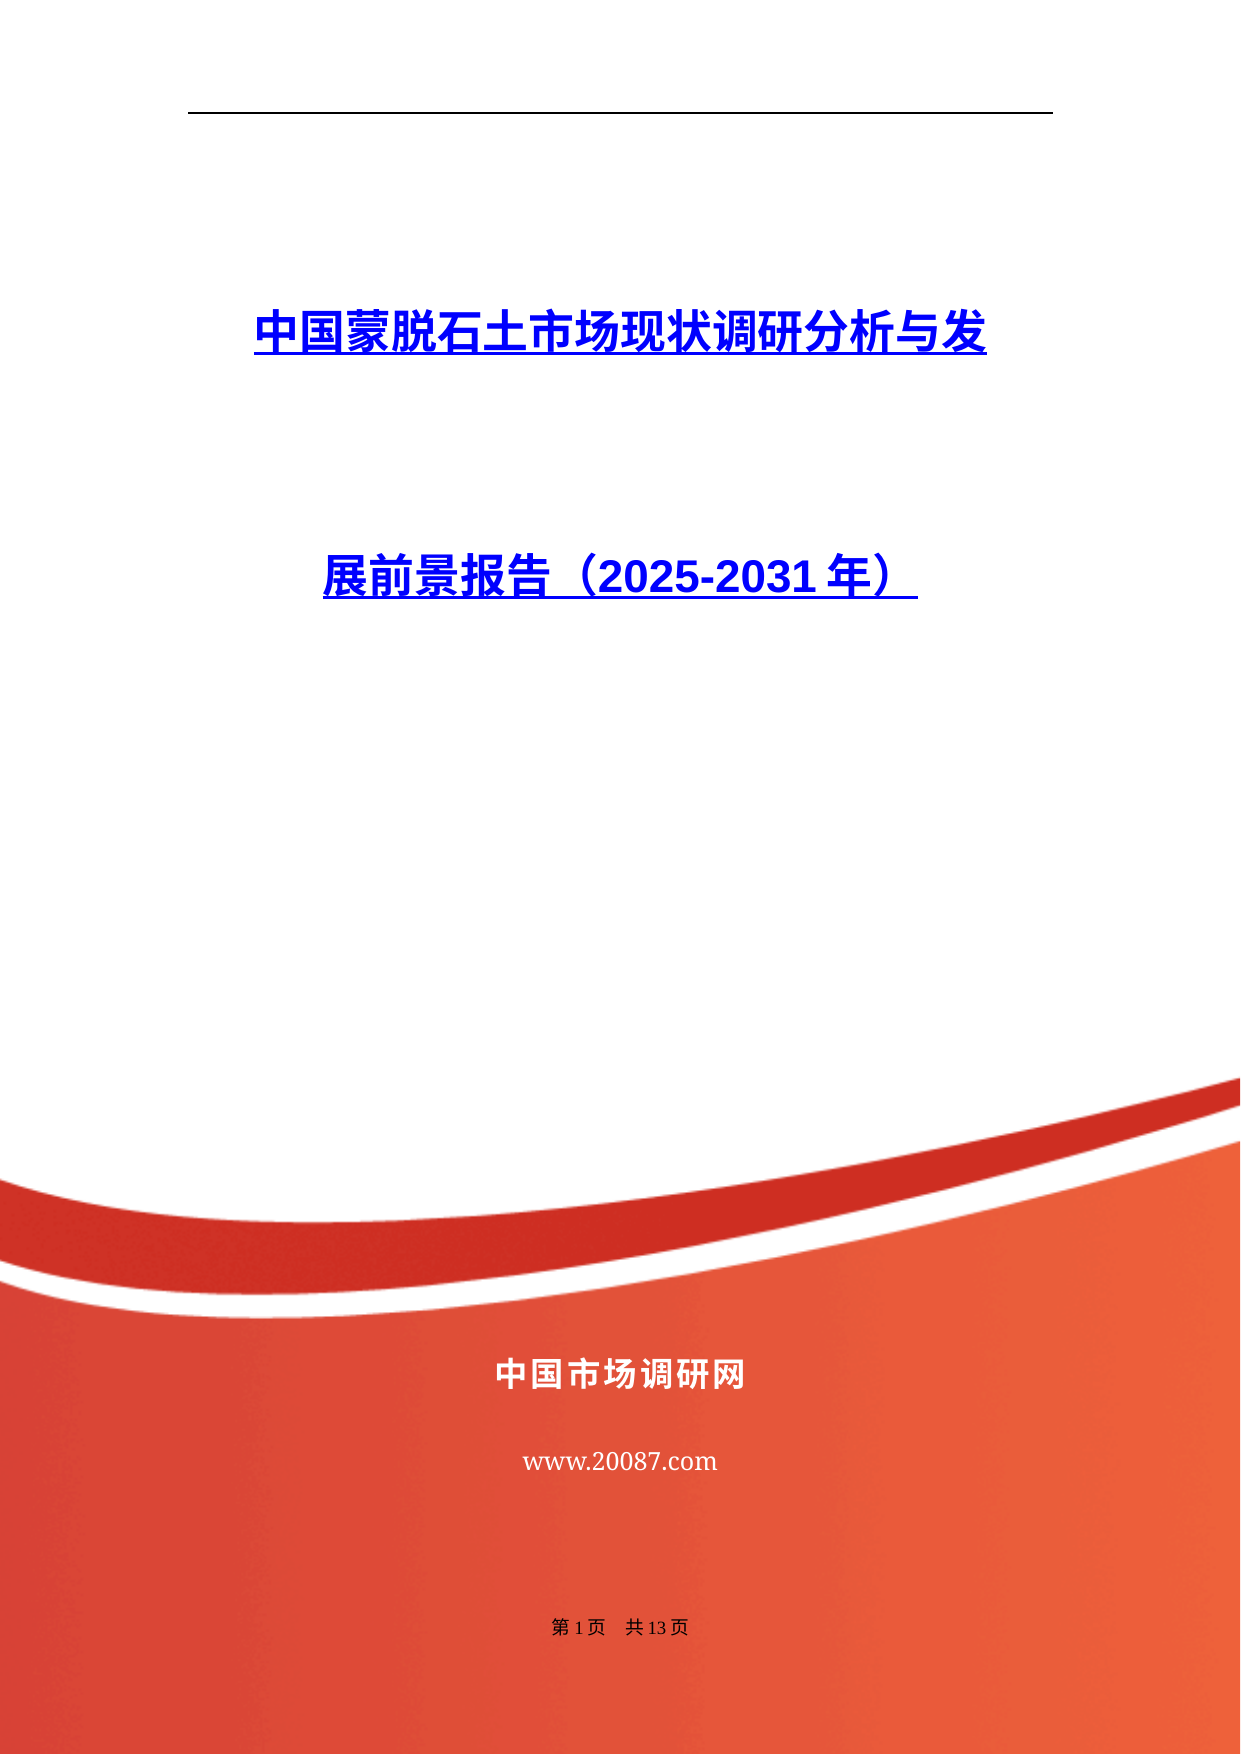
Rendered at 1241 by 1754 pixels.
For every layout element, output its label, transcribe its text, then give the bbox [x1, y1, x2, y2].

text www.20087.com [187, 1428, 1053, 1493]
picture [0, 1006, 1241, 1754]
table_header 中国蒙脱石土市场现状调研分析与发展前景报告（2025-2031年） [188, 207, 1053, 773]
subtitle 中国市场调研网 [187, 1339, 1053, 1404]
